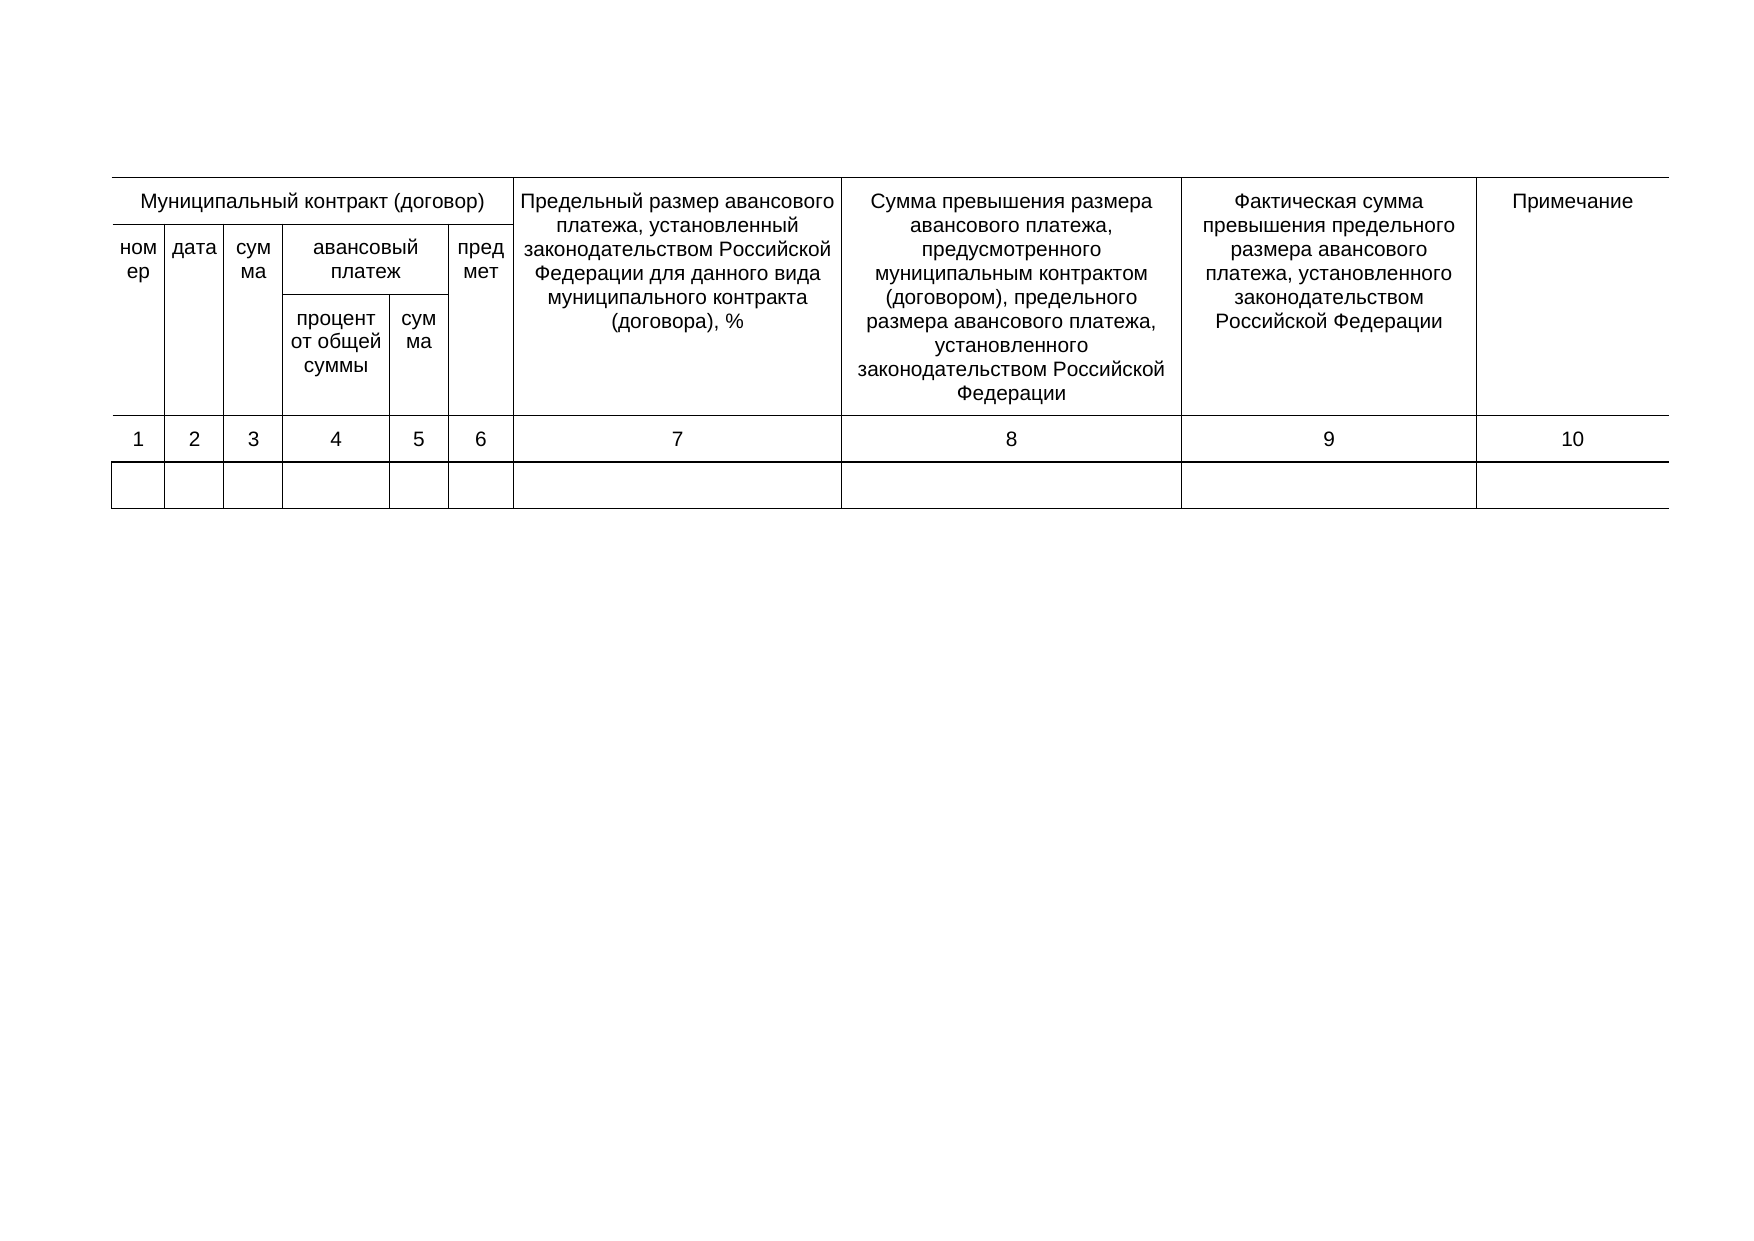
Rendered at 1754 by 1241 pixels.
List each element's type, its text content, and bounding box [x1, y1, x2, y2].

table_cell [112, 463, 164, 508]
table_cell [1477, 463, 1668, 508]
table_cell [842, 463, 1181, 508]
table_cell сумма [390, 295, 448, 415]
table_cell [224, 463, 282, 508]
table_cell номер [112, 225, 164, 415]
table_cell 7 [514, 416, 841, 461]
table_header Сумма превышения размера авансового платежа, предусмотренного муниципальным контрактом (договором), предельного размера авансового платежа, установленного законодательством Российской Федерации [842, 178, 1181, 415]
table_cell [283, 463, 389, 508]
table_cell процент от общей суммы [283, 295, 389, 415]
table_cell [165, 463, 223, 508]
table_cell авансовый платеж [283, 225, 448, 294]
table_cell дата [165, 225, 223, 415]
table_cell 1 [112, 416, 164, 461]
table_cell [1182, 463, 1476, 508]
table_cell 3 [224, 416, 282, 461]
table_header Фактическая сумма превышения предельного размера авансового платежа, установленного законодательством Российской Федерации [1182, 178, 1476, 415]
table_cell 2 [165, 416, 223, 461]
table_cell сумма [224, 225, 282, 415]
table_header Предельный размер авансового платежа, установленный законодательством Российской Федерации для данного вида муниципального контракта (договора), % [514, 178, 841, 415]
table_cell [449, 463, 513, 508]
table_header Муниципальный контракт (договор) [112, 178, 513, 223]
table_cell 9 [1182, 416, 1476, 461]
table_cell 5 [390, 416, 448, 461]
table_cell [390, 463, 448, 508]
table_cell 4 [283, 416, 389, 461]
table_header Примечание [1477, 178, 1668, 415]
table_cell 6 [449, 416, 513, 461]
table_cell предмет [449, 225, 513, 415]
table_cell 10 [1477, 416, 1668, 461]
table_cell 8 [842, 416, 1181, 461]
table_cell [514, 463, 841, 508]
